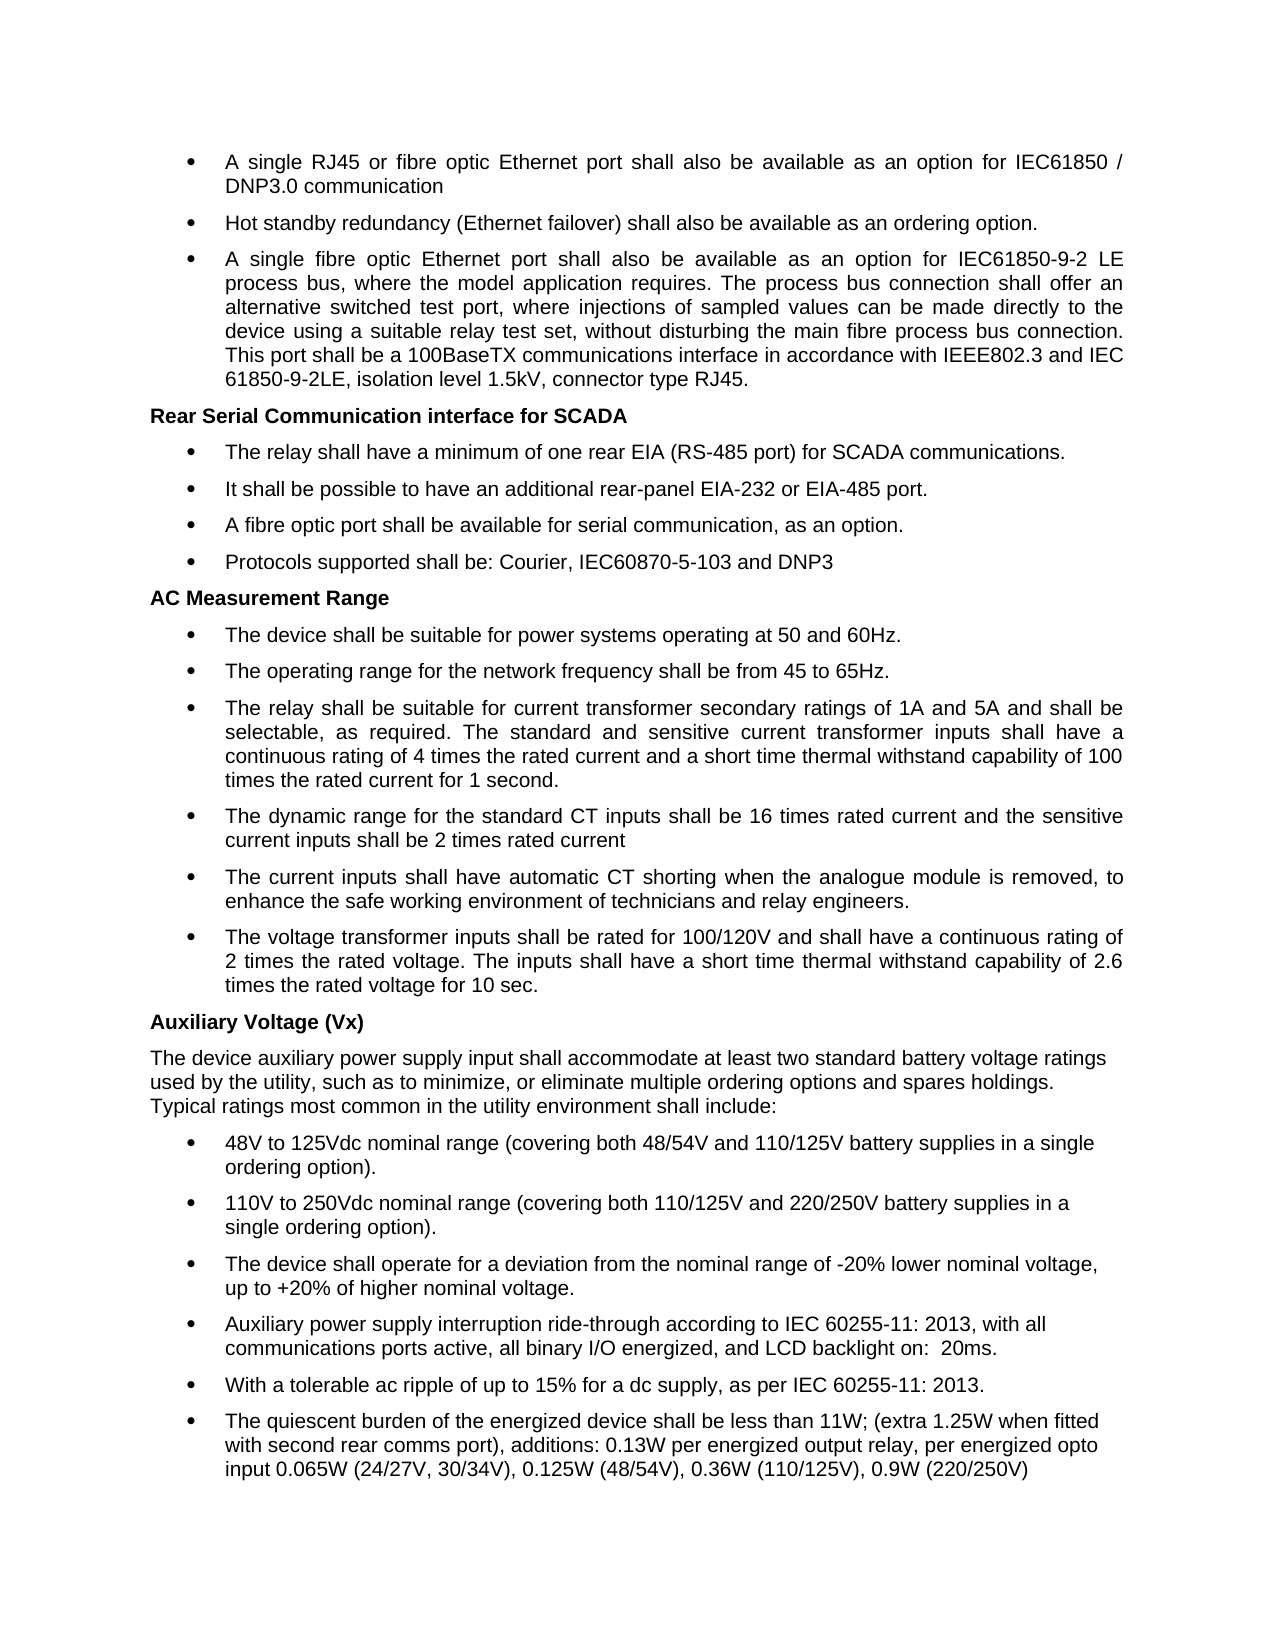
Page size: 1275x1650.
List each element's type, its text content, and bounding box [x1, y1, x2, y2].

list A single fibre optic Ethernet port shall also be available as an option for IEC61850-9-2 LE process bus, where the model application requires. The process bus connection shall offer an alternative switched test port, where injections of sampled values can be made directly to the device using a suitable relay test set, without disturbing the main fibre process bus connection. This port shall be a 100BaseTX communications interface in accordance with IEEE802.3 and IEC 61850-9-2LE, isolation level 1.5kV, connector type RJ45. [187, 247, 1125, 391]
list 110V to 250Vdc nominal range (covering both 110/125V and 220/250V battery supplies in a single ordering option). [187, 1191, 1125, 1239]
list The relay shall have a minimum of one rear EIA (RS-485 port) for SCADA communications. [187, 440, 1125, 464]
list The quiescent burden of the energized device shall be less than 11W; (extra 1.25W when fitted with second rear comms port), additions: 0.13W per energized output relay, per energized opto input 0.065W (24/27V, 30/34V), 0.125W (48/54V), 0.36W (110/125V), 0.9W (220/250V) [187, 1409, 1125, 1481]
list A single RJ45 or fibre optic Ethernet port shall also be available as an option for IEC61850 / DNP3.0 communication [187, 150, 1125, 198]
list The operating range for the network frequency shall be from 45 to 65Hz. [187, 659, 1125, 683]
list A fibre optic port shall be available for serial communication, as an option. [187, 513, 1125, 537]
list It shall be possible to have an additional rear-panel EIA-232 or EIA-485 port. [187, 476, 1125, 501]
text AC Measurement Range [150, 586, 1125, 610]
list Hot standby redundancy (Ethernet failover) shall also be available as an ordering option. [187, 211, 1125, 234]
list The device shall be suitable for power systems operating at 50 and 60Hz. [187, 623, 1125, 647]
list Auxiliary power supply interruption ride-through according to IEC 60255-11: 2013, with all communications ports active, all binary I/O energized, and LCD backlight on: 20ms. [187, 1312, 1125, 1360]
list The relay shall be suitable for current transformer secondary ratings of 1A and 5A and shall be selectable, as required. The standard and sensitive current transformer inputs shall have a continuous rating of 4 times the rated current and a short time thermal withstand capability of 100 times the rated current for 1 second. [187, 696, 1125, 792]
list 48V to 125Vdc nominal range (covering both 48/54V and 110/125V battery supplies in a single ordering option). [187, 1131, 1125, 1178]
text The device auxiliary power supply input shall accommodate at least two standard battery voltage ratings used by the utility, such as to minimize, or eliminate multiple ordering options and spares holdings. Typical ratings most common in the utility environment shall include: [150, 1046, 1125, 1118]
list The dynamic range for the standard CT inputs shall be 16 times rated current and the sensitive current inputs shall be 2 times rated current [187, 804, 1125, 852]
text Auxiliary Voltage (Vx) [150, 1010, 1125, 1034]
list With a tolerable ac ripple of up to 15% for a dc supply, as per IEC 60255-11: 2013. [187, 1373, 1125, 1397]
list The device shall operate for a deviation from the nominal range of -20% lower nominal voltage, up to +20% of higher nominal voltage. [187, 1252, 1125, 1299]
list The voltage transformer inputs shall be rated for 100/120V and shall have a continuous rating of 2 times the rated voltage. The inputs shall have a short time thermal withstand capability of 2.6 times the rated voltage for 10 sec. [187, 925, 1125, 997]
list The current inputs shall have automatic CT shorting when the analogue module is removed, to enhance the safe working environment of technicians and relay engineers. [187, 865, 1125, 913]
text Rear Serial Communication interface for SCADA [150, 403, 1125, 427]
list Protocols supported shall be: Courier, IEC60870-5-103 and DNP3 [187, 549, 1125, 574]
